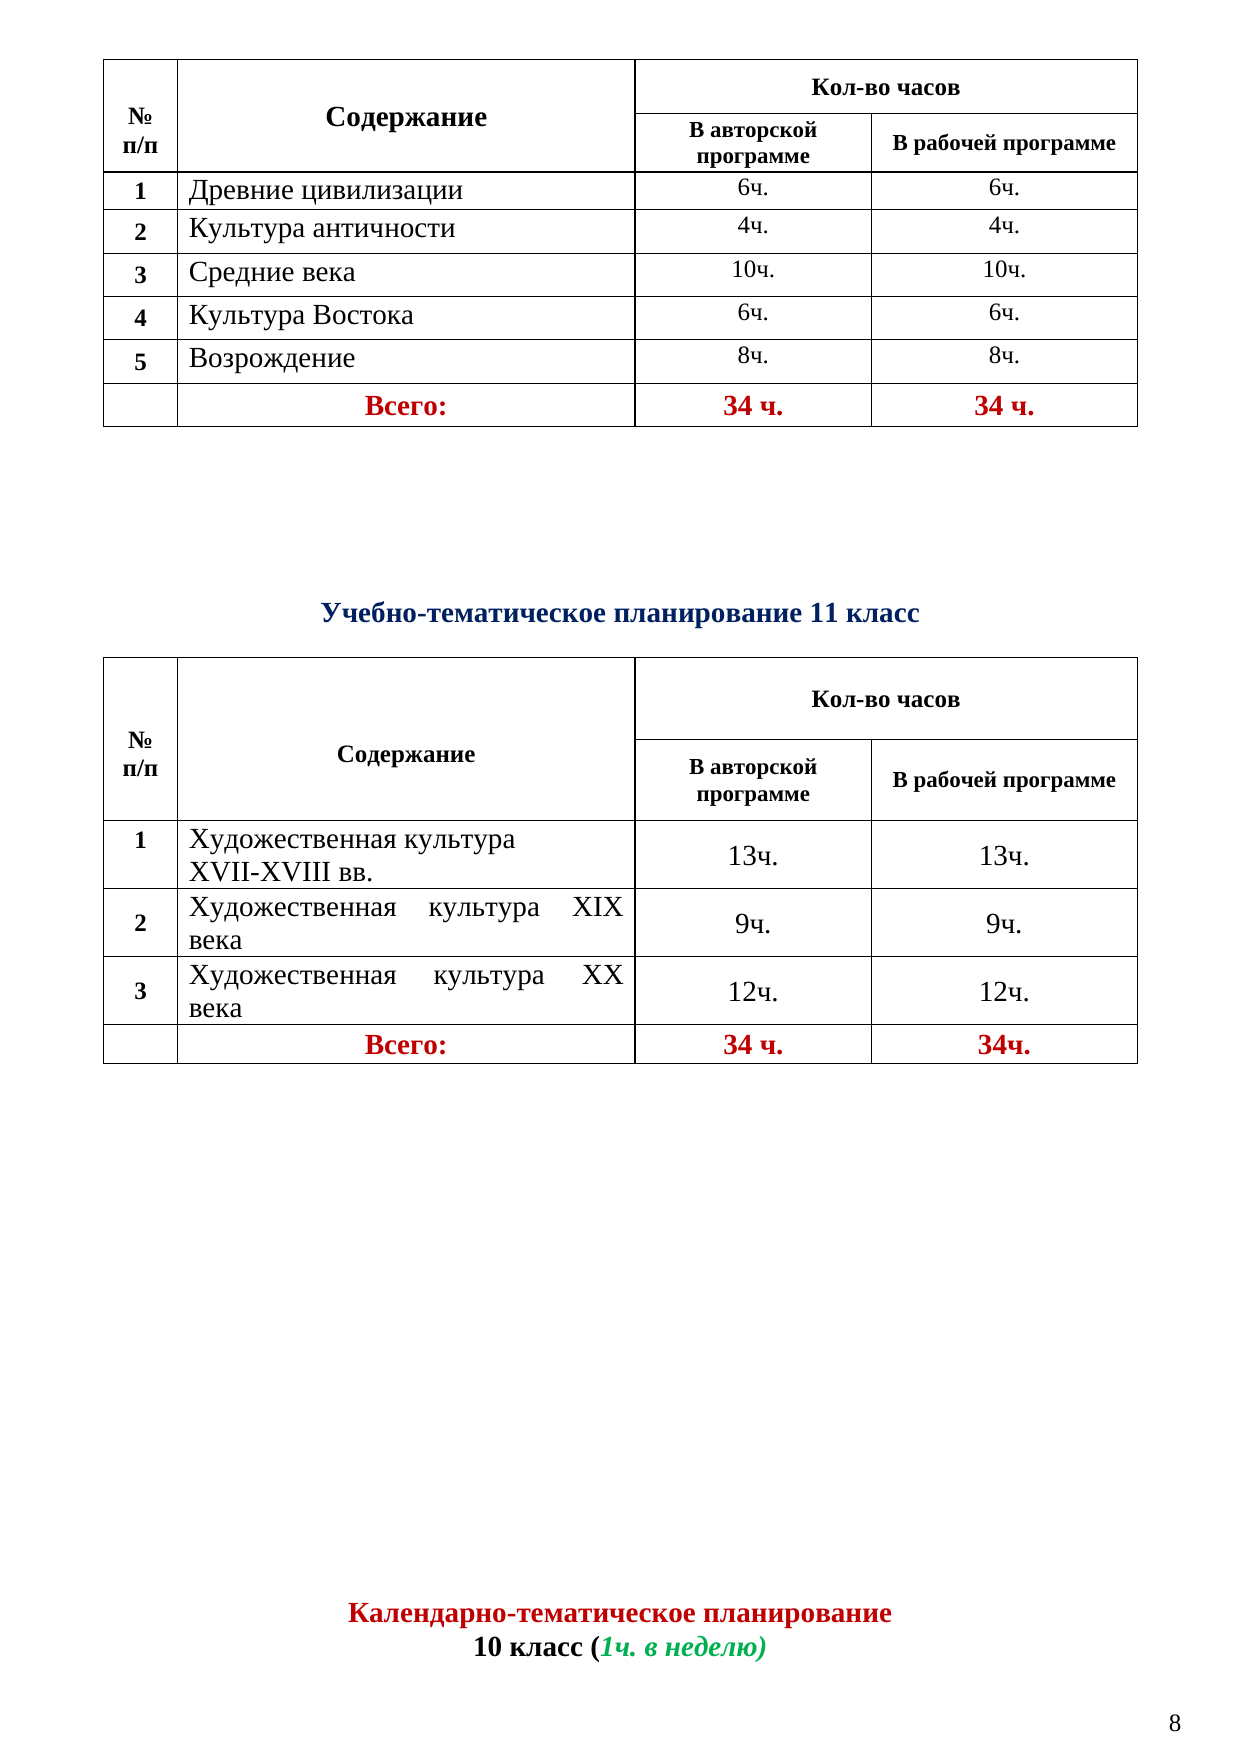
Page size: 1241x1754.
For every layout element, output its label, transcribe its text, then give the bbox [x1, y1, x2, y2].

table_cell 6ч. [872, 173, 1137, 209]
table_cell 6ч. [636, 297, 871, 339]
table_cell 10ч. [872, 254, 1137, 296]
table_cell 10ч. [636, 254, 871, 296]
table_cell 12ч. [636, 957, 871, 1024]
table_header Содержание [178, 60, 634, 171]
table_cell 4ч. [636, 210, 871, 253]
table_header № п/п [104, 658, 177, 820]
table_cell 1 [104, 173, 177, 209]
table_cell 5 [104, 340, 177, 383]
table_cell 2 [104, 210, 177, 253]
table_cell 6ч. [872, 297, 1137, 339]
table_cell 8ч. [636, 340, 871, 383]
table_cell 9ч. [636, 889, 871, 956]
table_cell 34 ч. [636, 1025, 871, 1062]
table_cell 4ч. [872, 210, 1137, 253]
table_header Кол-во часов [636, 60, 1137, 113]
table_cell Средние века [178, 254, 634, 296]
table_cell Культура античности [178, 210, 634, 253]
table_cell 3 [104, 254, 177, 296]
table_cell Художественная культура XVII-XVIII вв. [178, 821, 634, 888]
table_cell В рабочей программе [872, 114, 1137, 171]
table_cell Всего: [178, 1025, 634, 1062]
table_cell В авторской программе [636, 114, 871, 171]
table_cell 34 ч. [872, 384, 1137, 426]
table_cell Художественная культура XIX века [178, 889, 634, 956]
table_cell 3 [104, 957, 177, 1024]
table_cell 8ч. [872, 340, 1137, 383]
table_header № п/п [104, 60, 177, 171]
text Учебно-тематическое планирование 11 класс [59, 595, 1181, 628]
text 10 класс (1ч. в неделю) [59, 1629, 1181, 1662]
table_cell Возрождение [178, 340, 634, 383]
table_cell 34 ч. [636, 384, 871, 426]
table_cell 34ч. [872, 1025, 1137, 1062]
table_header Содержание [178, 658, 634, 820]
text Календарно-тематическое планирование [59, 1595, 1181, 1629]
table_cell 2 [104, 889, 177, 956]
table_cell 13ч. [636, 821, 871, 888]
table_cell 1 [104, 821, 177, 888]
table_cell 13ч. [872, 821, 1137, 888]
table_cell 12ч. [872, 957, 1137, 1024]
table_cell Культура Востока [178, 297, 634, 339]
table_header Кол-во часов [636, 658, 1137, 738]
table_cell Всего: [178, 384, 634, 426]
table_cell Древние цивилизации [178, 173, 634, 209]
table_cell 6ч. [636, 173, 871, 209]
table_cell Художественная культура XX века [178, 957, 634, 1024]
table_cell 4 [104, 297, 177, 339]
table_cell В рабочей программе [872, 740, 1137, 820]
table_cell В авторской программе [636, 740, 871, 820]
table_cell 9ч. [872, 889, 1137, 956]
table_cell [104, 1025, 177, 1062]
table_cell [104, 384, 177, 426]
